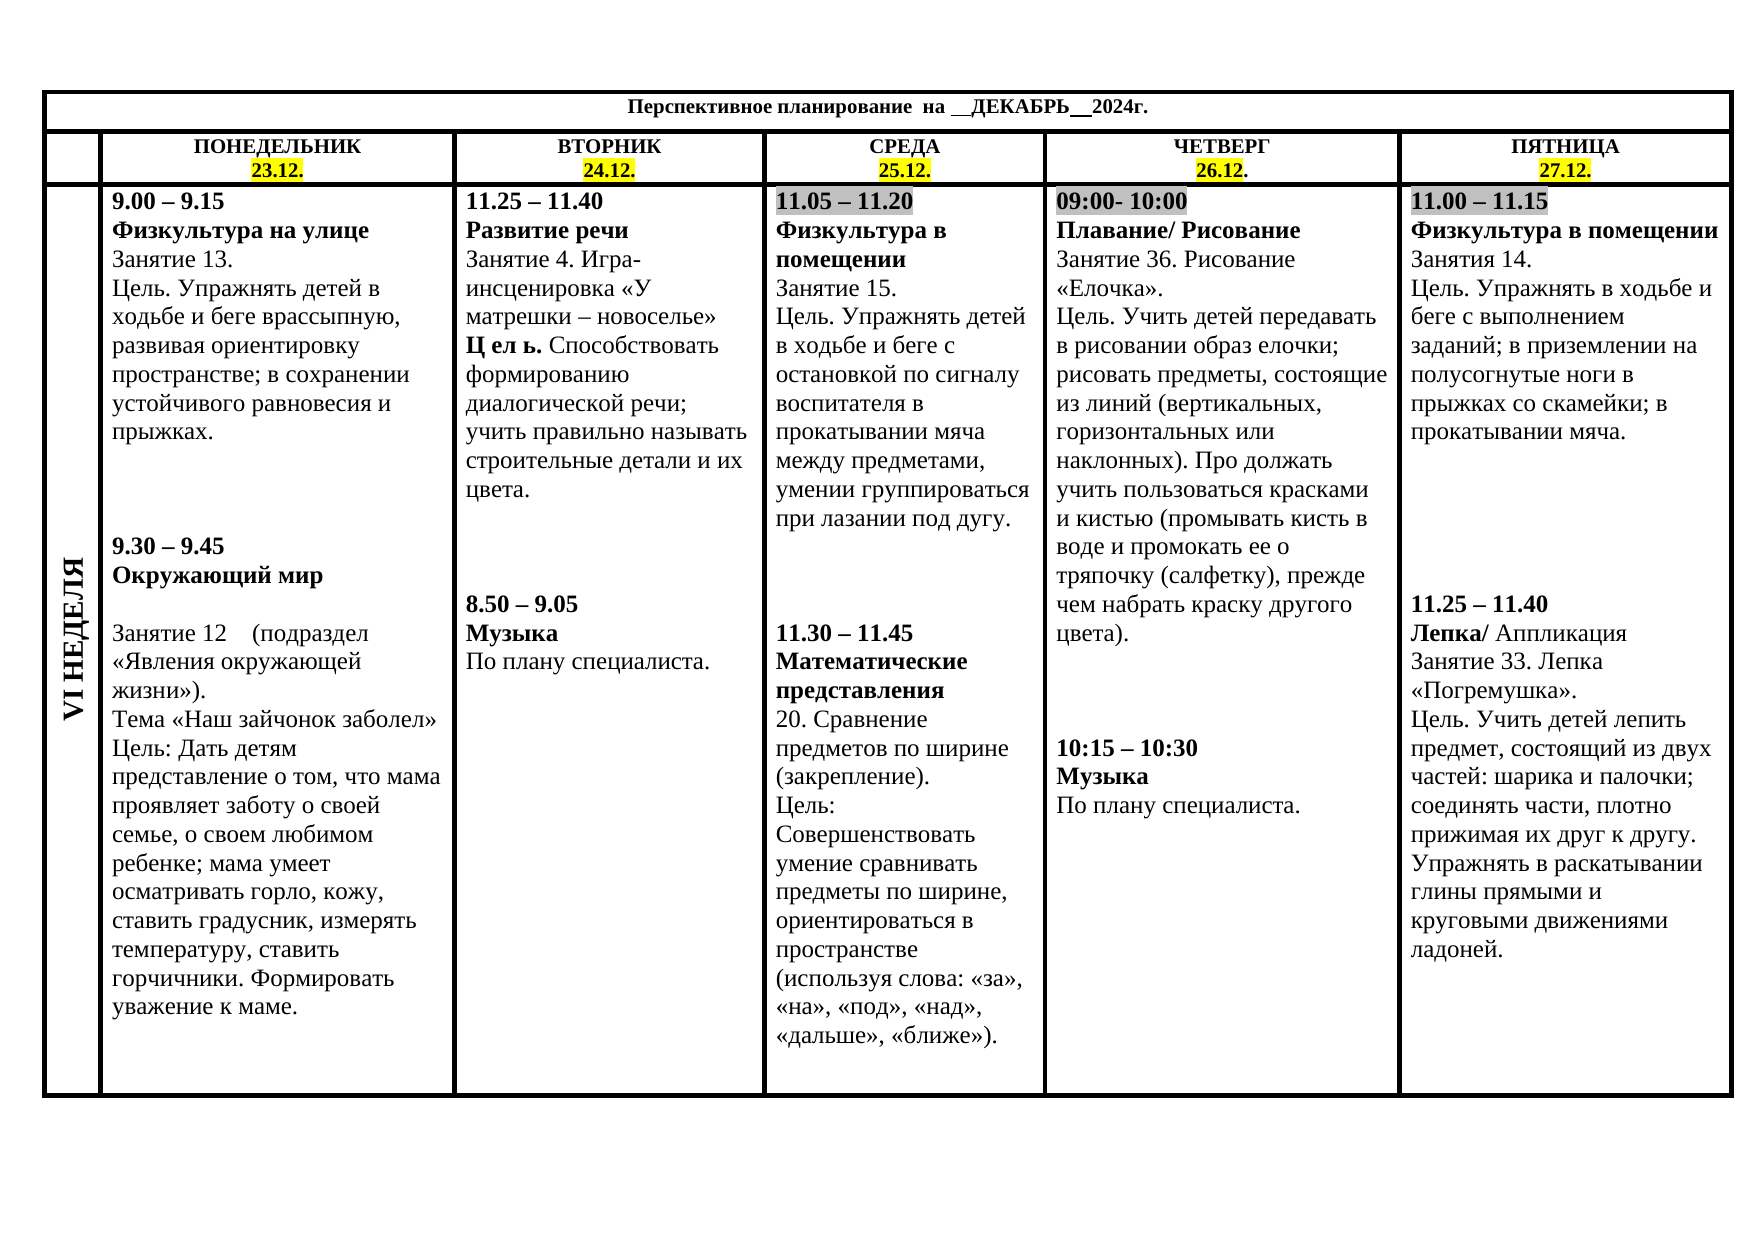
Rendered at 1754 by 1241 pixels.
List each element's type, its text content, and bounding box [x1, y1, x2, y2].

table_cell 9.00 – 9.15 Физкультура на улице Занятие 13. Цель. Упражнять детей в ходьбе и беге врассыпную, развивая ориентировку пространстве; в сохранении устойчивого равновесия и прыжках. 9.30 – 9.45 Окружающий мир Занятие 12 (подраздел «Явления окружающей жизни»). Тема «Наш зайчонок заболел» Цель: Дать детям представление о том, что мама проявляет заботу о своей семье, о своем любимом ребенке; мама умеет осматривать горло, кожу, ставить градусник, измерять температуру, ставить горчичники. Формировать уважение к маме. [103, 187, 452, 1093]
table_cell 11.05 – 11.20 Физкультура в помещении Занятие 15. Цель. Упражнять детей в ходьбе и беге с остановкой по сигналу воспитателя в прокатывании мяча между предметами, умении группироваться при лазании под дугу. 11.30 – 11.45 Математические представления 20. Сравнение предметов по ширине (закрепление). Цель: Совершенствовать умение сравнивать предметы по ширине, ориентироваться в пространстве (используя слова: «за», «на», «под», «над», «дальше», «ближе»). [767, 187, 1043, 1093]
table_cell 09:00- 10:00 Плавание/ Рисование Занятие 36. Рисование «Елочка». Цель. Учить детей передавать в рисовании образ елочки; рисовать предметы, состоящие из линий (вертикальных, горизонтальных или наклонных). Про должать учить пользоваться красками и кистью (промывать кисть в воде и промокать ее о тряпочку (салфетку), прежде чем набрать краску другого цвета). 10:15 – 10:30 Музыка По плану специалиста. [1047, 187, 1397, 1093]
table_header Перспективное планирование на ДЕКАБРЬ 2024г. [47, 94, 1729, 129]
table_cell ЧЕТВЕРГ 26.12. [1047, 134, 1397, 182]
table_cell 11.00 – 11.15 Физкультура в помещении Занятия 14. Цель. Упражнять в ходьбе и беге с выполнением заданий; в приземлении на полусогнутые ноги в прыжках со скамейки; в прокатывании мяча. 11.25 – 11.40 Лепка/ Аппликация Занятие 33. Лепка «Погремушка». Цель. Учить детей лепить предмет, состоящий из двух частей: шарика и палочки; соединять части, плотно прижимая их друг к другу. Упражнять в раскатывании глины прямыми и круговыми движениями ладоней. [1402, 187, 1729, 1093]
table_cell ПЯТНИЦА 27.12. [1402, 134, 1729, 182]
table_cell 11.25 – 11.40 Развитие речи Занятие 4. Игра-инсценировка «У матрешки – новоселье» Ц ел ь. Способствовать формированию диалогической речи; учить правильно называть строительные детали и их цвета. 8.50 – 9.05 Музыка По плану специалиста. [457, 187, 762, 1093]
table_cell СРЕДА 25.12. [767, 134, 1043, 182]
table_cell [47, 134, 98, 182]
table_cell ПОНЕДЕЛЬНИК 23.12. [103, 134, 452, 182]
table_cell VI НЕДЕЛЯ [47, 187, 98, 1093]
table_cell ВТОРНИК 24.12. [457, 134, 762, 182]
